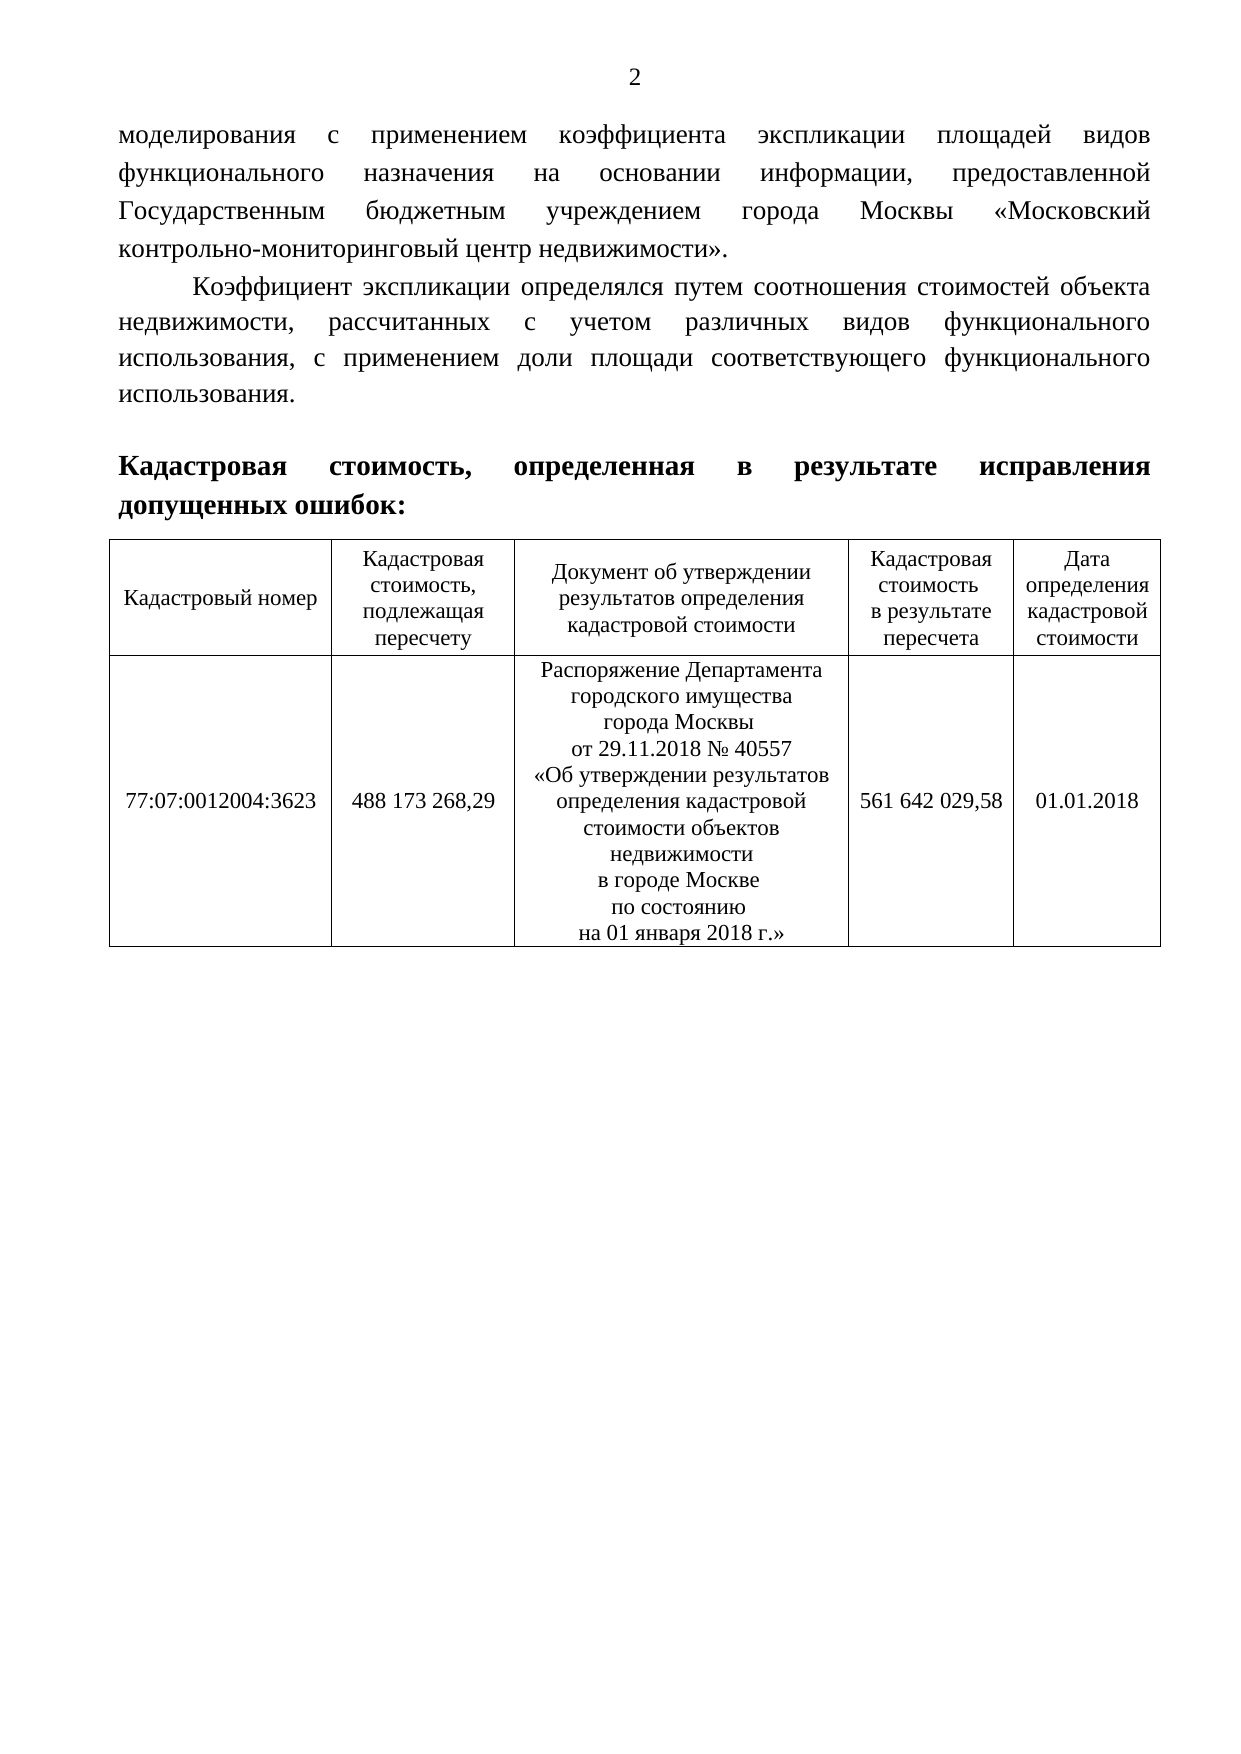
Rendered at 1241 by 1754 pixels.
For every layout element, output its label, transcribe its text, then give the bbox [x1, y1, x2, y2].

table_header Кадастровая стоимость в результате пересчета [849, 540, 1013, 654]
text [118, 118, 1152, 263]
text Кадастровая стоимость, определенная в результате исправления допущенных ошибок: [118, 448, 1152, 521]
table_cell Распоряжение Департамента городского имущества города Москвы от 29.11.2018 № 40557 «Об утверждении результатов определения кадастровой стоимости объектов недвижимости в городе Москве по состоянию на 01 января 2018 г.» [515, 656, 848, 946]
table_cell 561 642 029,58 [849, 656, 1013, 946]
table_header Кадастровая стоимость, подлежащая пересчету [332, 540, 514, 654]
text Коэффициент экспликации определялся путем соотношения стоимостей объекта недвижимости, рассчитанных с учетом различных видов функционального использования, с применением доли площади соответствующего функционального использования. [118, 270, 1152, 408]
table_header Дата определения кадастровой стоимости [1014, 540, 1160, 654]
table_cell 488 173 268,29 [332, 656, 514, 946]
table_header Кадастровый номер [110, 540, 331, 654]
table_header Документ об утверждении результатов определения кадастровой стоимости [515, 540, 848, 654]
table_cell 01.01.2018 [1014, 656, 1160, 946]
table_cell 77:07:0012004:3623 [110, 656, 331, 946]
